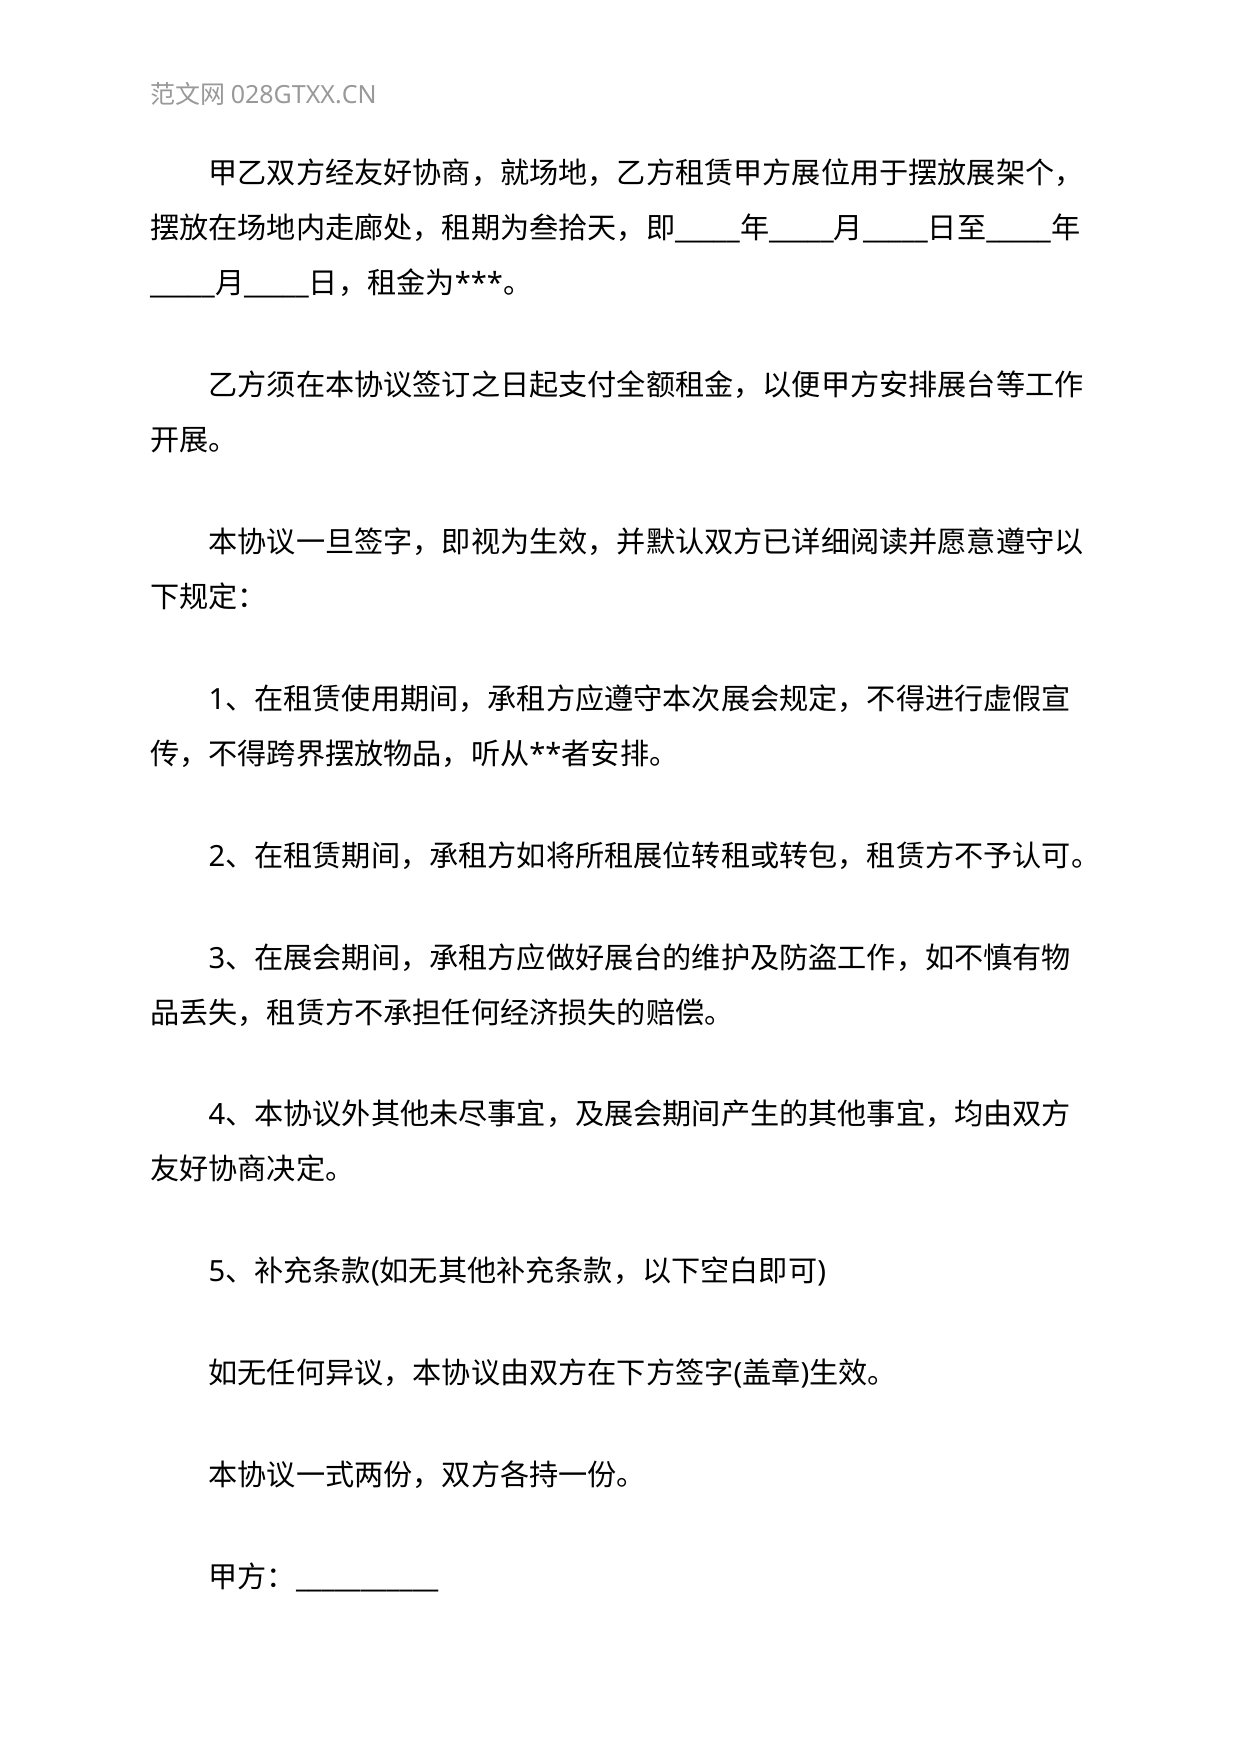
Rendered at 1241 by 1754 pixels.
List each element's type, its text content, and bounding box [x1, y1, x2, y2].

text 5、补充条款(如无其他补充条款，以下空白即可) [150, 1248, 1090, 1290]
text 甲方：___________ [150, 1553, 1090, 1596]
text 乙方须在本协议签订之日起支付全额租金，以便甲方安排展台等工作开展。 [150, 362, 1090, 459]
text 本协议一式两份，双方各持一份。 [150, 1452, 1090, 1494]
text 4、本协议外其他未尽事宜，及展会期间产生的其他事宜，均由双方友好协商决定。 [150, 1091, 1090, 1188]
text 如无任何异议，本协议由双方在下方签字(盖章)生效。 [150, 1350, 1090, 1392]
text 甲乙双方经友好协商，就场地，乙方租赁甲方展位用于摆放展架个，摆放在场地内走廊处，租期为叁拾天，即_____年_____月_____日至_____年_____月_____日，租金为***。 [150, 150, 1090, 302]
text 3、在展会期间，承租方应做好展台的维护及防盗工作，如不慎有物品丢失，租赁方不承担任何经济损失的赔偿。 [150, 934, 1090, 1031]
text 2、在租赁期间，承租方如将所租展位转租或转包，租赁方不予认可。 [150, 832, 1090, 874]
text 本协议一旦签字，即视为生效，并默认双方已详细阅读并愿意遵守以下规定： [150, 518, 1090, 616]
text 1、在租赁使用期间，承租方应遵守本次展会规定，不得进行虚假宣传，不得跨界摆放物品，听从**者安排。 [150, 675, 1090, 773]
